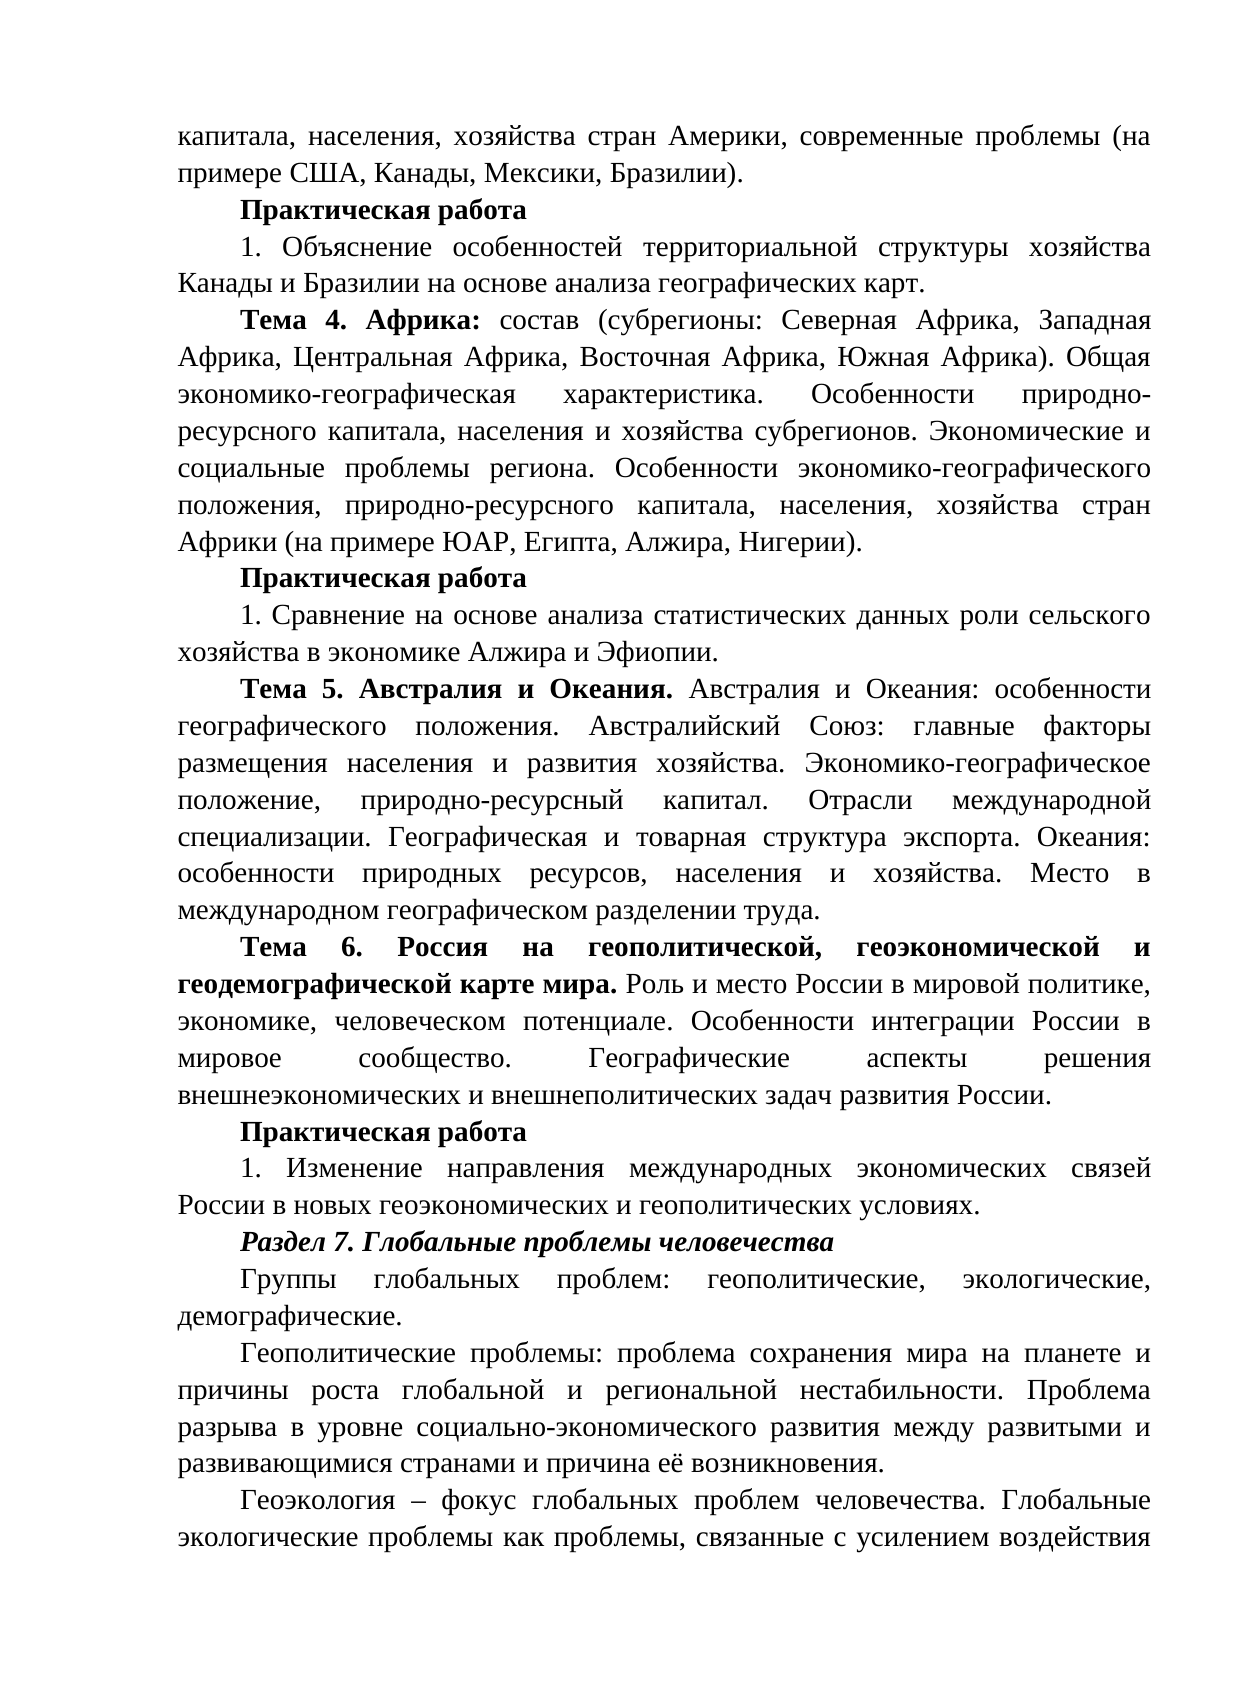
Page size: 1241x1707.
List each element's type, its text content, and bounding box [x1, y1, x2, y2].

text Практическая работа [177, 561, 1152, 594]
text Практическая работа [177, 1114, 1152, 1147]
text Раздел 7. Глобальные проблемы человечества [177, 1224, 1152, 1258]
text Группы глобальных проблем: геополитические, экологические, демографические. [177, 1261, 1152, 1332]
text 1. Сравнение на основе анализа статистических данных роли сельского хозяйства в экономике Алжира и Эфиопии. [177, 597, 1152, 668]
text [177, 1482, 1152, 1553]
text Практическая работа [177, 192, 1152, 225]
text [177, 118, 1152, 188]
text Тема 6. Россия на геополитической, геоэкономической и геодемографической карте мира. Роль и место России в мировой политике, экономике, человеческом потенциале. Особенности интеграции России в мировое сообщество. Географические аспекты решения внешнеэкономических и внешнеполитических задач развития России. [177, 929, 1152, 1110]
text 1. Изменение направления международных экономических связей России в новых геоэкономических и геополитических условиях. [177, 1151, 1152, 1221]
text Геополитические проблемы: проблема сохранения мира на планете и причины роста глобальной и региональной нестабильности. Проблема разрыва в уровне социально-экономического развития между развитыми и развивающимися странами и причина её возникновения. [177, 1335, 1152, 1479]
text Тема 5. Австралия и Океания. Австралия и Океания: особенности географического положения. Австралийский Союз: главные факторы размещения населения и развития хозяйства. Экономико-географическое положение, природно-ресурсный капитал. Отрасли международной специализации. Географическая и товарная структура экспорта. Океания: особенности природных ресурсов, населения и хозяйства. Место в международном географическом разделении труда. [177, 671, 1152, 926]
text Тема 4. Африка: состав (субрегионы: Северная Африка, Западная Африка, Центральная Африка, Восточная Африка, Южная Африка). Общая экономико-географическая характеристика. Особенности природно-ресурсного капитала, населения и хозяйства субрегионов. Экономические и социальные проблемы региона. Особенности экономико-географического положения, природно-ресурсного капитала, населения, хозяйства стран Африки (на примере ЮАР, Египта, Алжира, Нигерии). [177, 302, 1152, 557]
text 1. Объяснение особенностей территориальной структуры хозяйства Канады и Бразилии на основе анализа географических карт. [177, 229, 1152, 299]
